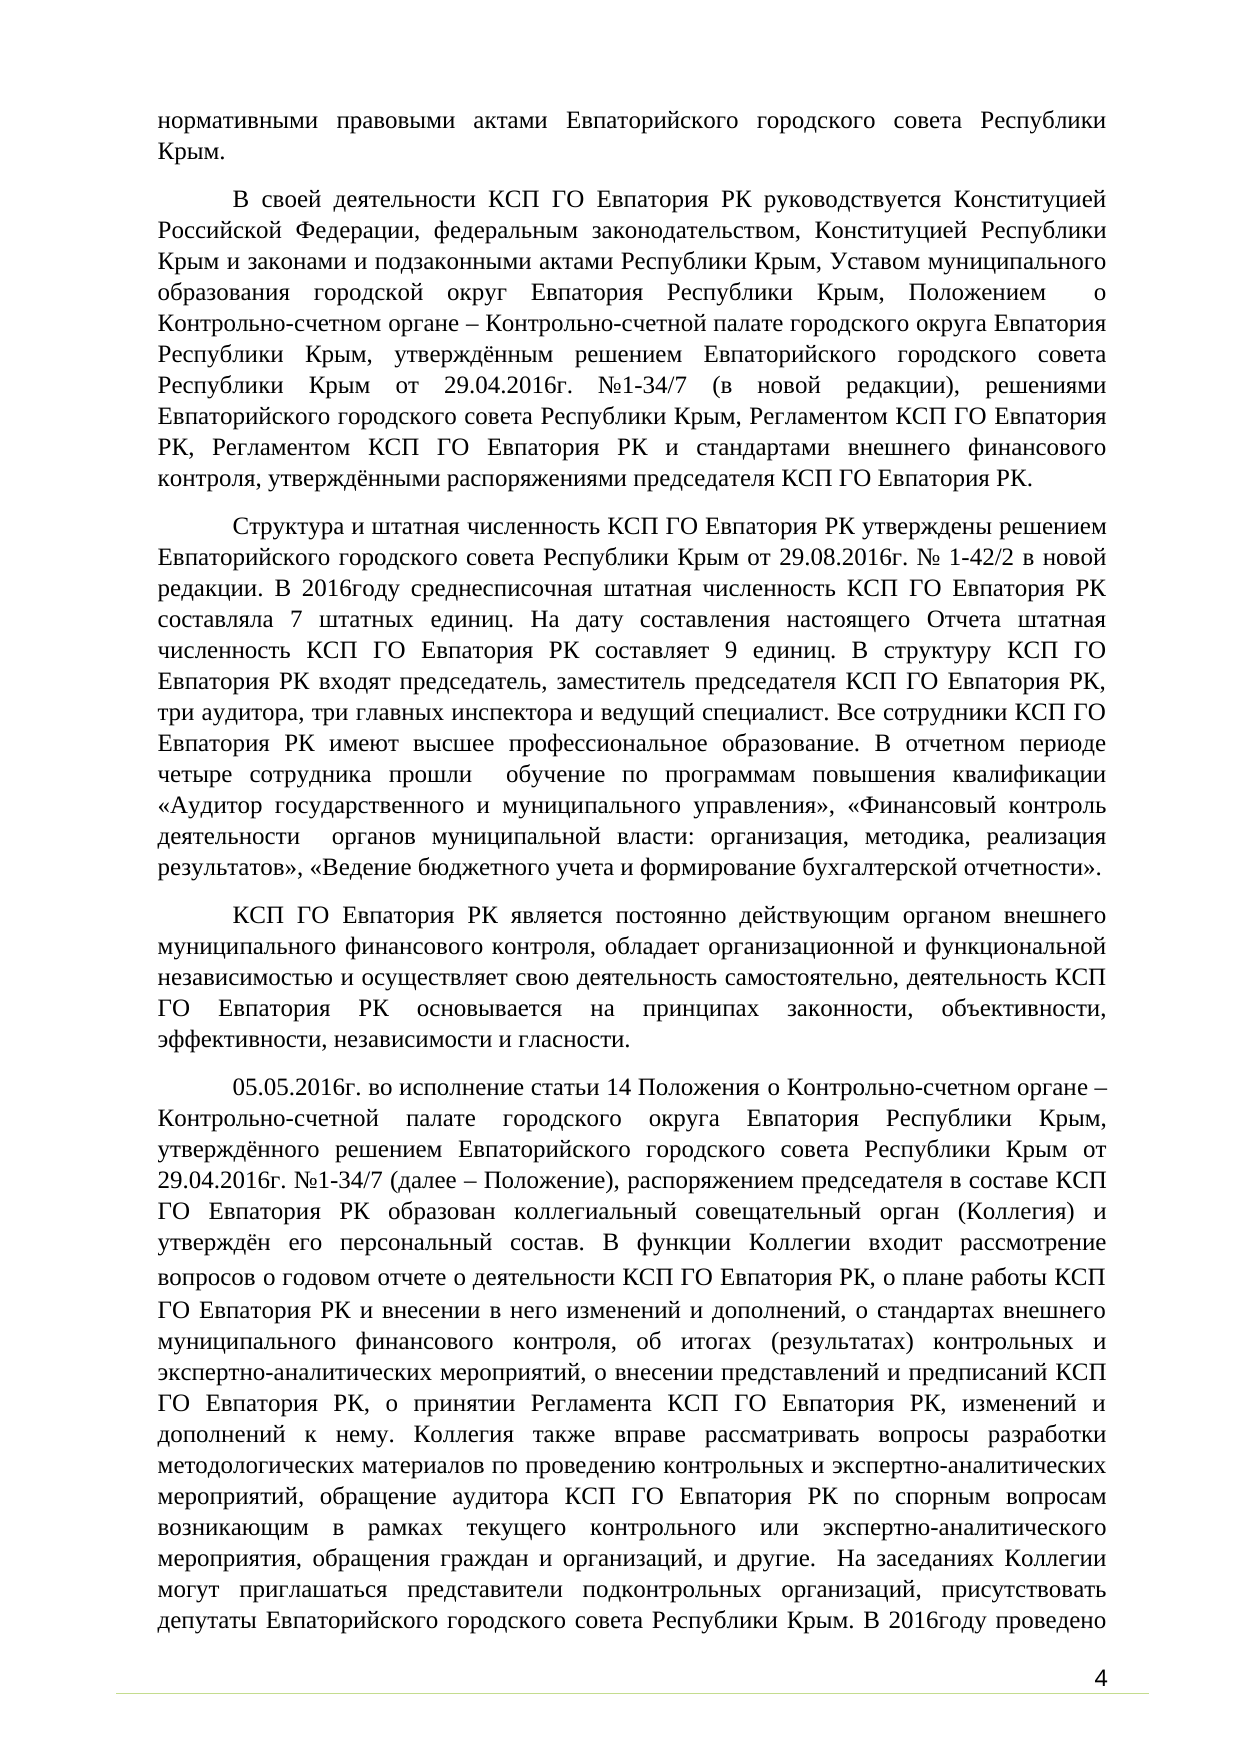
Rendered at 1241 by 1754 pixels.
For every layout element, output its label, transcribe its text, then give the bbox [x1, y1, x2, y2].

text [157, 105, 1107, 165]
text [157, 1072, 1107, 1634]
text КСП ГО Евпатория РК является постоянно действующим органом внешнего муниципального финансового контроля, обладает организационной и функциональной независимостью и осуществляет свою деятельность самостоятельно, деятельность КСП ГО Евпатория РК основывается на принципах законности, объективности, эффективности, независимости и гласности. [157, 900, 1107, 1053]
text Структура и штатная численность КСП ГО Евпатория РК утверждены решением Евпаторийского городского совета Республики Крым от 29.08.2016г. № 1-42/2 в новой редакции. В 2016году среднесписочная штатная численность КСП ГО Евпатория РК составляла 7 штатных единиц. На дату составления настоящего Отчета штатная численность КСП ГО Евпатория РК составляет 9 единиц. В структуру КСП ГО Евпатория РК входят председатель, заместитель председателя КСП ГО Евпатория РК, три аудитора, три главных инспектора и ведущий специалист. Все сотрудники КСП ГО Евпатория РК имеют высшее профессиональное образование. В отчетном периоде четыре сотрудника прошли обучение по программам повышения квалификации «Аудитор государственного и муниципального управления», «Финансовый контроль деятельности органов муниципальной власти: организация, методика, реализация результатов», «Ведение бюджетного учета и формирование бухгалтерской отчетности». [157, 511, 1107, 881]
text В своей деятельности КСП ГО Евпатория РК руководствуется Конституцией Российской Федерации, федеральным законодательством, Конституцией Республики Крым и законами и подзаконными актами Республики Крым, Уставом муниципального образования городской округ Евпатория Республики Крым, Положением о Контрольно-счетном органе – Контрольно-счетной палате городского округа Евпатория Республики Крым, утверждённым решением Евпаторийского городского совета Республики Крым от 29.04.2016г. №1-34/7 (в новой редакции), решениями Евпаторийского городского совета Республики Крым, Регламентом КСП ГО Евпатория РК, Регламентом КСП ГО Евпатория РК и стандартами внешнего финансового контроля, утверждёнными распоряжениями председателя КСП ГО Евпатория РК. [157, 184, 1107, 492]
